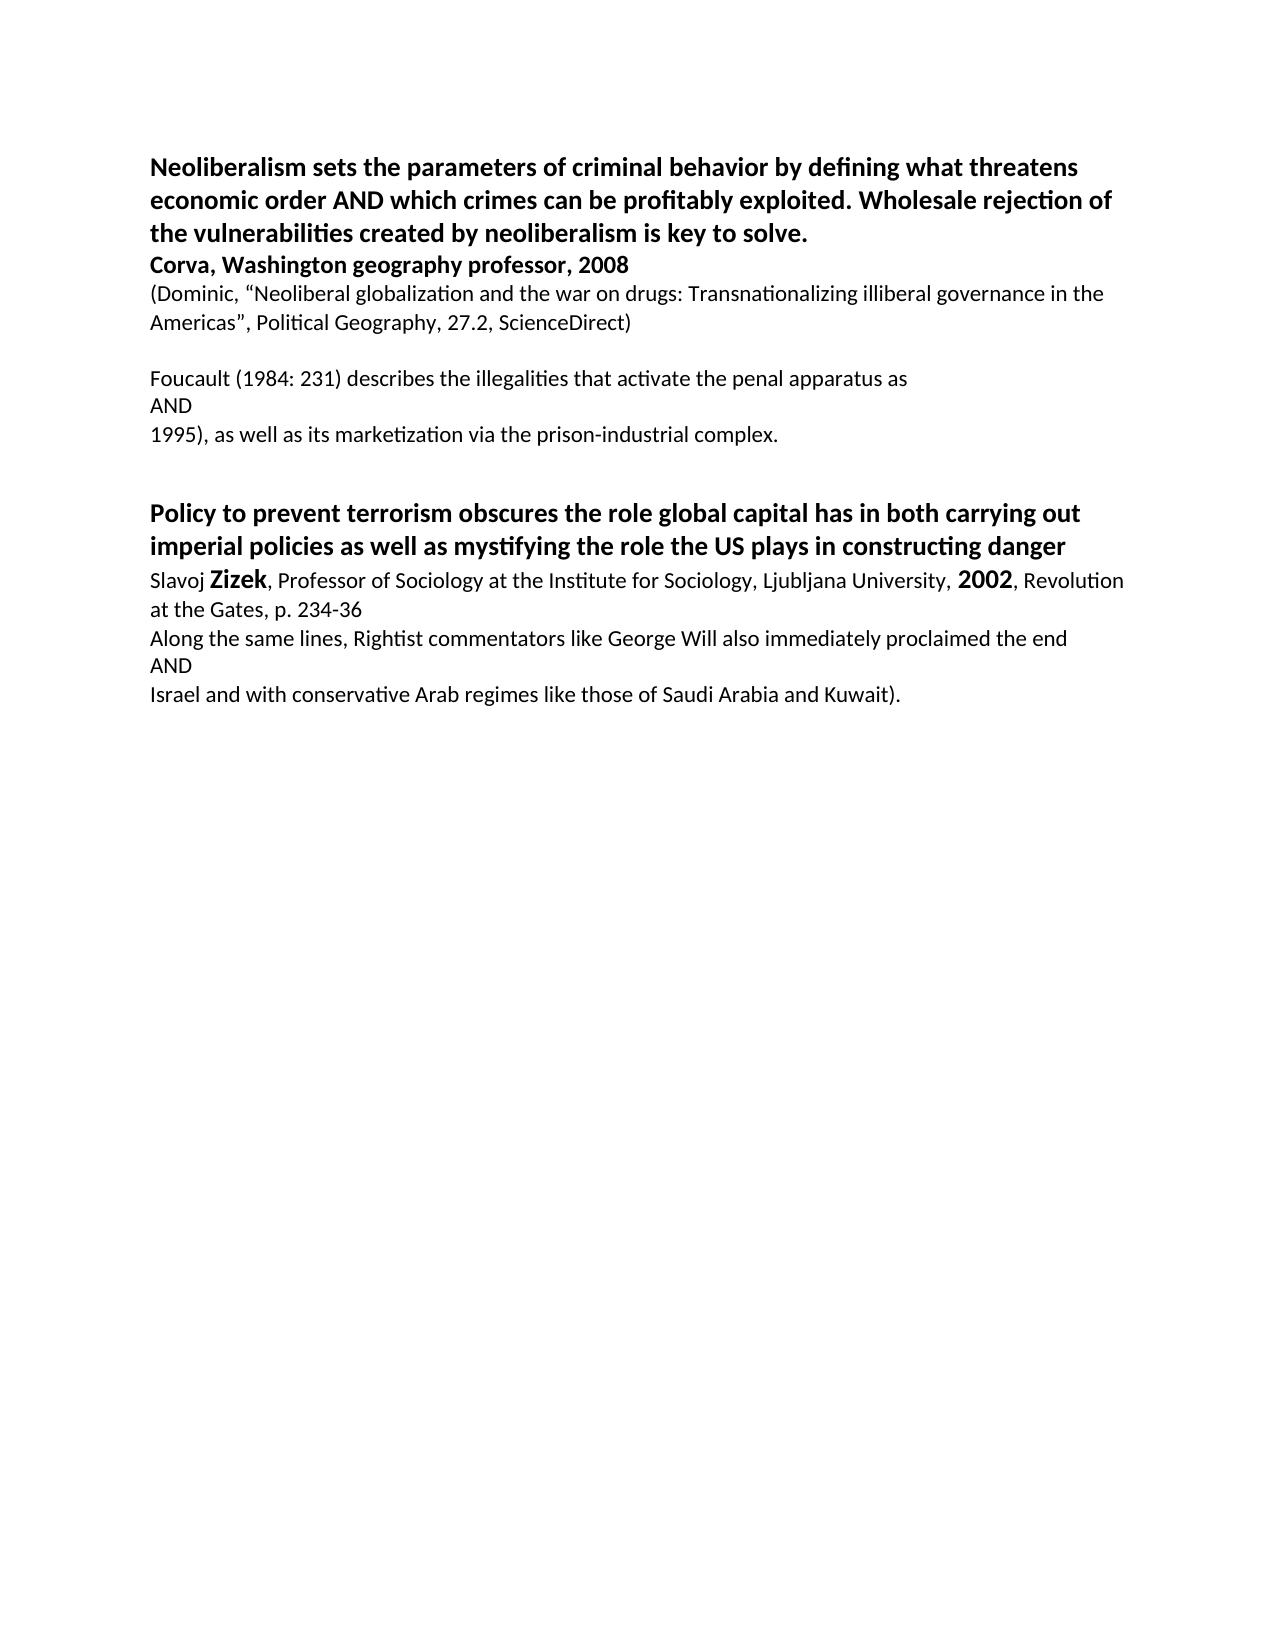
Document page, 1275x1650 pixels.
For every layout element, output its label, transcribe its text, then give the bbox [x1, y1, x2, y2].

text Israel and with conservative Arab regimes like those of Saudi Arabia and Kuwait). [150, 680, 1125, 708]
text Corva, Washington geography professor, 2008 [150, 249, 1125, 279]
subtitle Policy to prevent terrorism obscures the role global capital has in both carrying out imperial policies as well as mystifying the role the US plays in constructing danger [150, 497, 1125, 563]
text AND [150, 392, 1125, 420]
subtitle Neoliberalism sets the parameters of criminal behavior by defining what threatens economic order AND which crimes can be profitably exploited. Wholesale rejection of the vulnerabilities created by neoliberalism is key to solve. [150, 150, 1125, 249]
text Along the same lines, Rightist commentators like George Will also immediately proclaimed the end [150, 624, 1125, 652]
text Slavoj Zizek, Professor of Sociology at the Institute for Sociology, , 2002, Revolution at the Gates, p. 234-36 [150, 563, 1125, 624]
text AND [150, 652, 1125, 680]
text Foucault (1984: 231) describes the illegalities that activate the penal apparatus as [150, 364, 1125, 392]
text 1995), as well as its marketization via the prison-industrial complex. [150, 420, 1125, 448]
text (Dominic, “Neoliberal globalization and the war on drugs: Transnationalizing illiberal governance in the Americas”, Political Geography, 27.2, ScienceDirect) [150, 279, 1125, 336]
